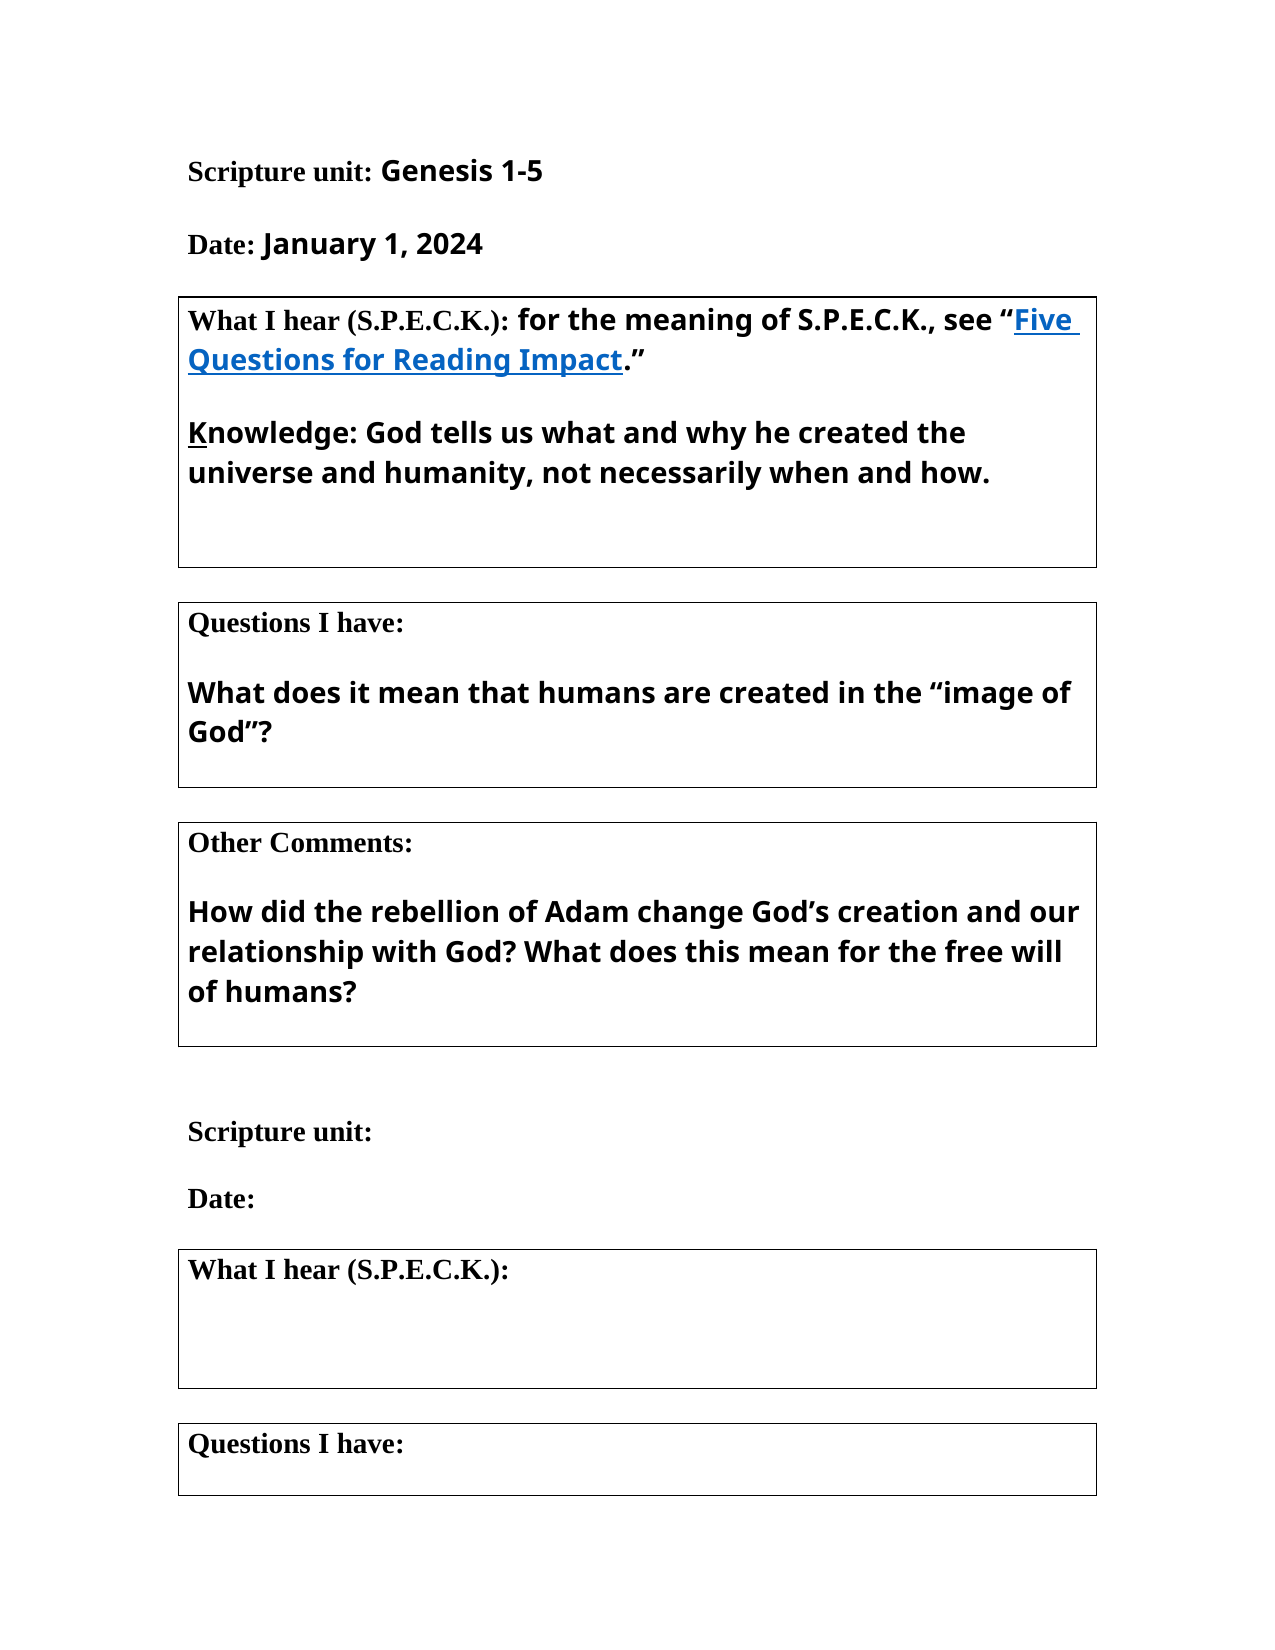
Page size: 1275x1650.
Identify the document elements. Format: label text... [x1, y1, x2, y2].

text Questions I have: [179, 603, 1096, 638]
text Other Comments: [179, 823, 1096, 858]
text Date: January 1, 2024 [187, 223, 1087, 263]
text Knowledge: God tells us what and why he created the universe and humanity, not necessarily when and how. [187, 412, 1087, 492]
text Scripture unit: [187, 1114, 1087, 1148]
text What I hear (S.P.E.C.K.): for the meaning of S.P.E.C.K., see “Five Questions for Reading Impact.” [179, 298, 1096, 379]
text What does it mean that humans are created in the “image of God”? [187, 672, 1087, 751]
text Questions I have: [179, 1424, 1096, 1459]
text Scripture unit: Genesis 1-5 [187, 150, 1087, 190]
text What I hear (S.P.E.C.K.): [179, 1250, 1096, 1285]
text How did the rebellion of Adam change God’s creation and our relationship with God? What does this mean for the free will of humans? [187, 892, 1087, 1011]
text Date: [187, 1182, 1087, 1215]
